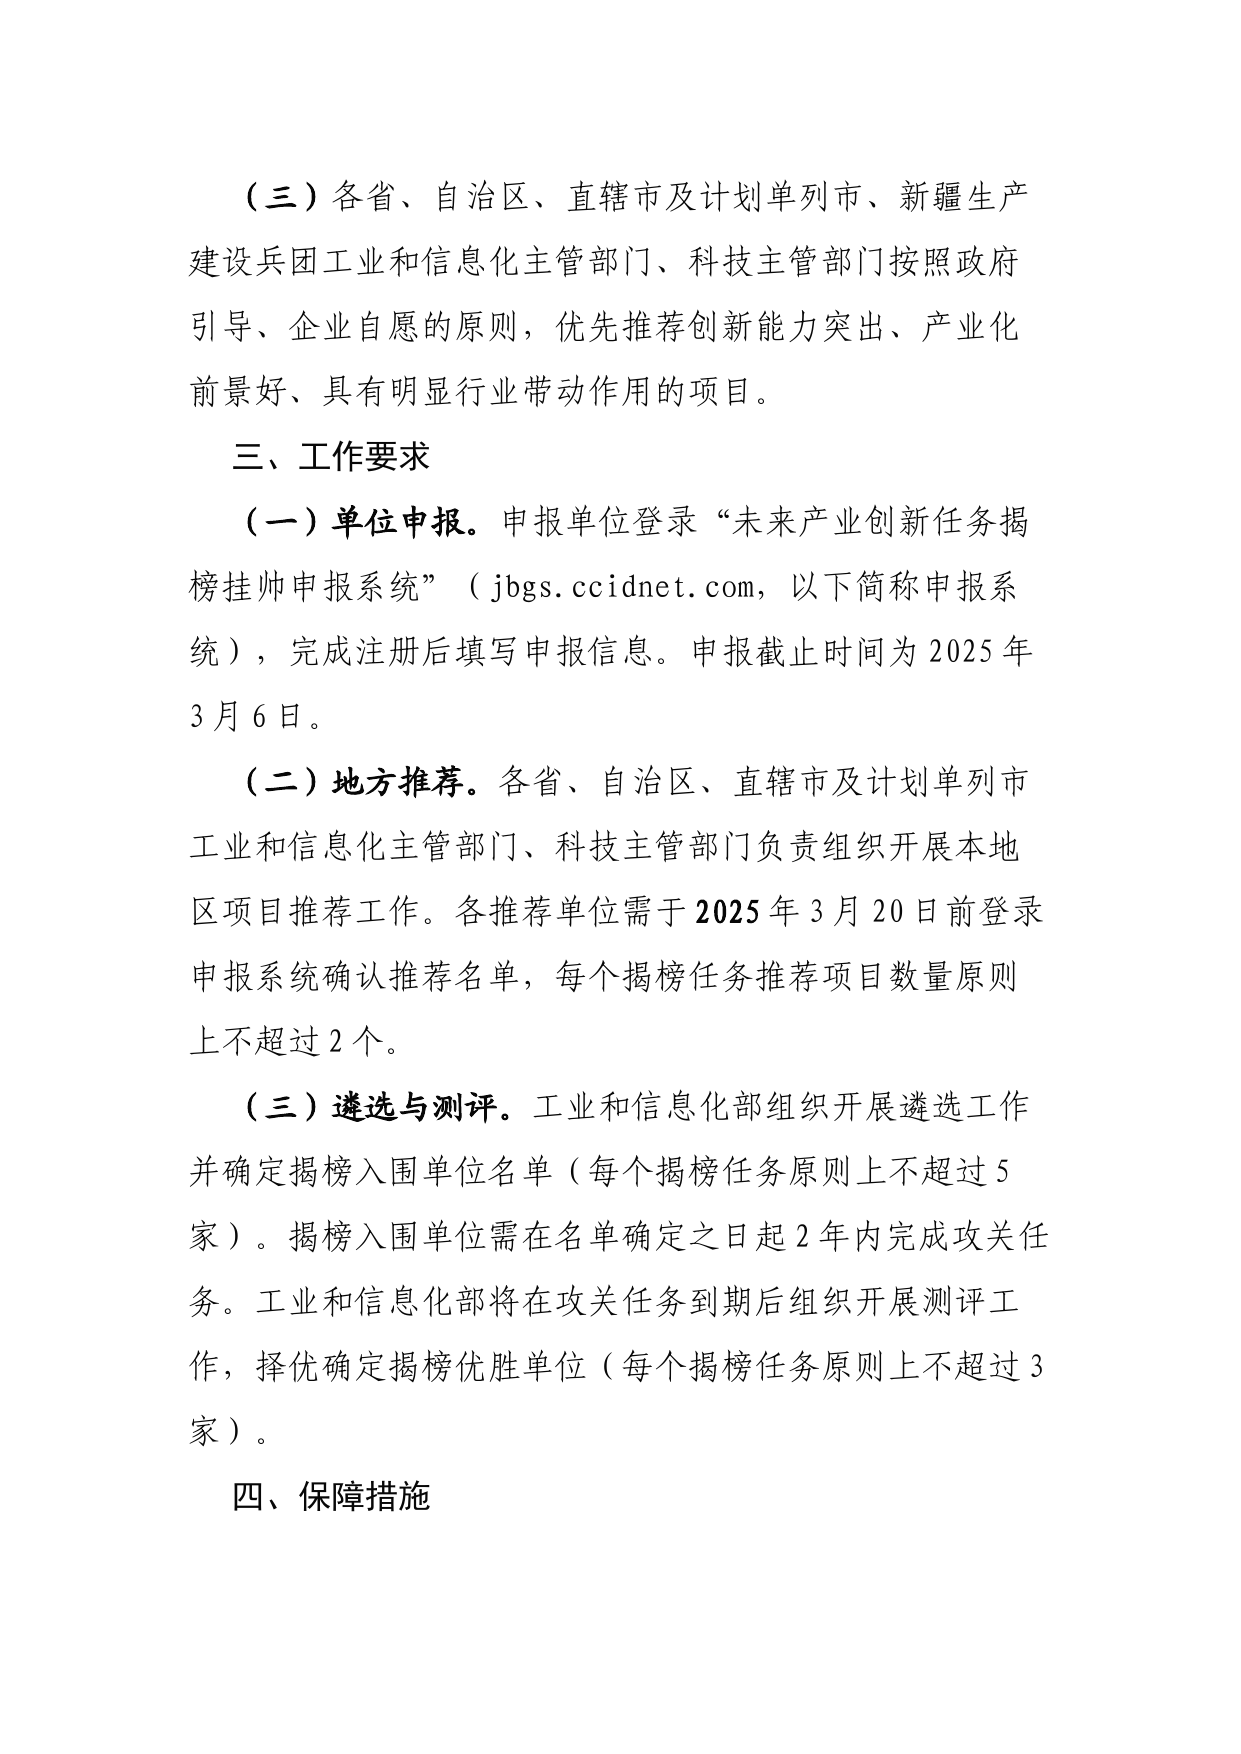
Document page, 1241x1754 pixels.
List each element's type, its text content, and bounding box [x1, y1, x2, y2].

text 三、工作要求 [187, 422, 1053, 487]
text （三）遴选与测评。工业和信息化部组织开展遴选工作并确定揭榜入围单位名单（每个揭榜任务原则上不超过5家）。揭榜入围单位需在名单确定之日起2年内完成攻关任务。工业和信息化部将在攻关任务到期后组织开展测评工作，择优确定揭榜优胜单位（每个揭榜任务原则上不超过3家）。 [187, 1072, 1053, 1462]
text （二）地方推荐。各省、自治区、直辖市及计划单列市工业和信息化主管部门、科技主管部门负责组织开展本地区项目推荐工作。各推荐单位需于2025年3月20日前登录申报系统确认推荐名单，每个揭榜任务推荐项目数量原则上不超过2个。 [187, 747, 1053, 1072]
text 四、保障措施 [187, 1462, 1053, 1527]
text （一）单位申报。申报单位登录“未来产业创新任务揭榜挂帅申报系统”（jbgs.ccidnet.com，以下简称申报系统），完成注册后填写申报信息。申报截止时间为2025年3月6日。 [187, 487, 1053, 747]
text （三）各省、自治区、直辖市及计划单列市、新疆生产建设兵团工业和信息化主管部门、科技主管部门按照政府引导、企业自愿的原则，优先推荐创新能力突出、产业化前景好、具有明显行业带动作用的项目。 [187, 162, 1053, 422]
